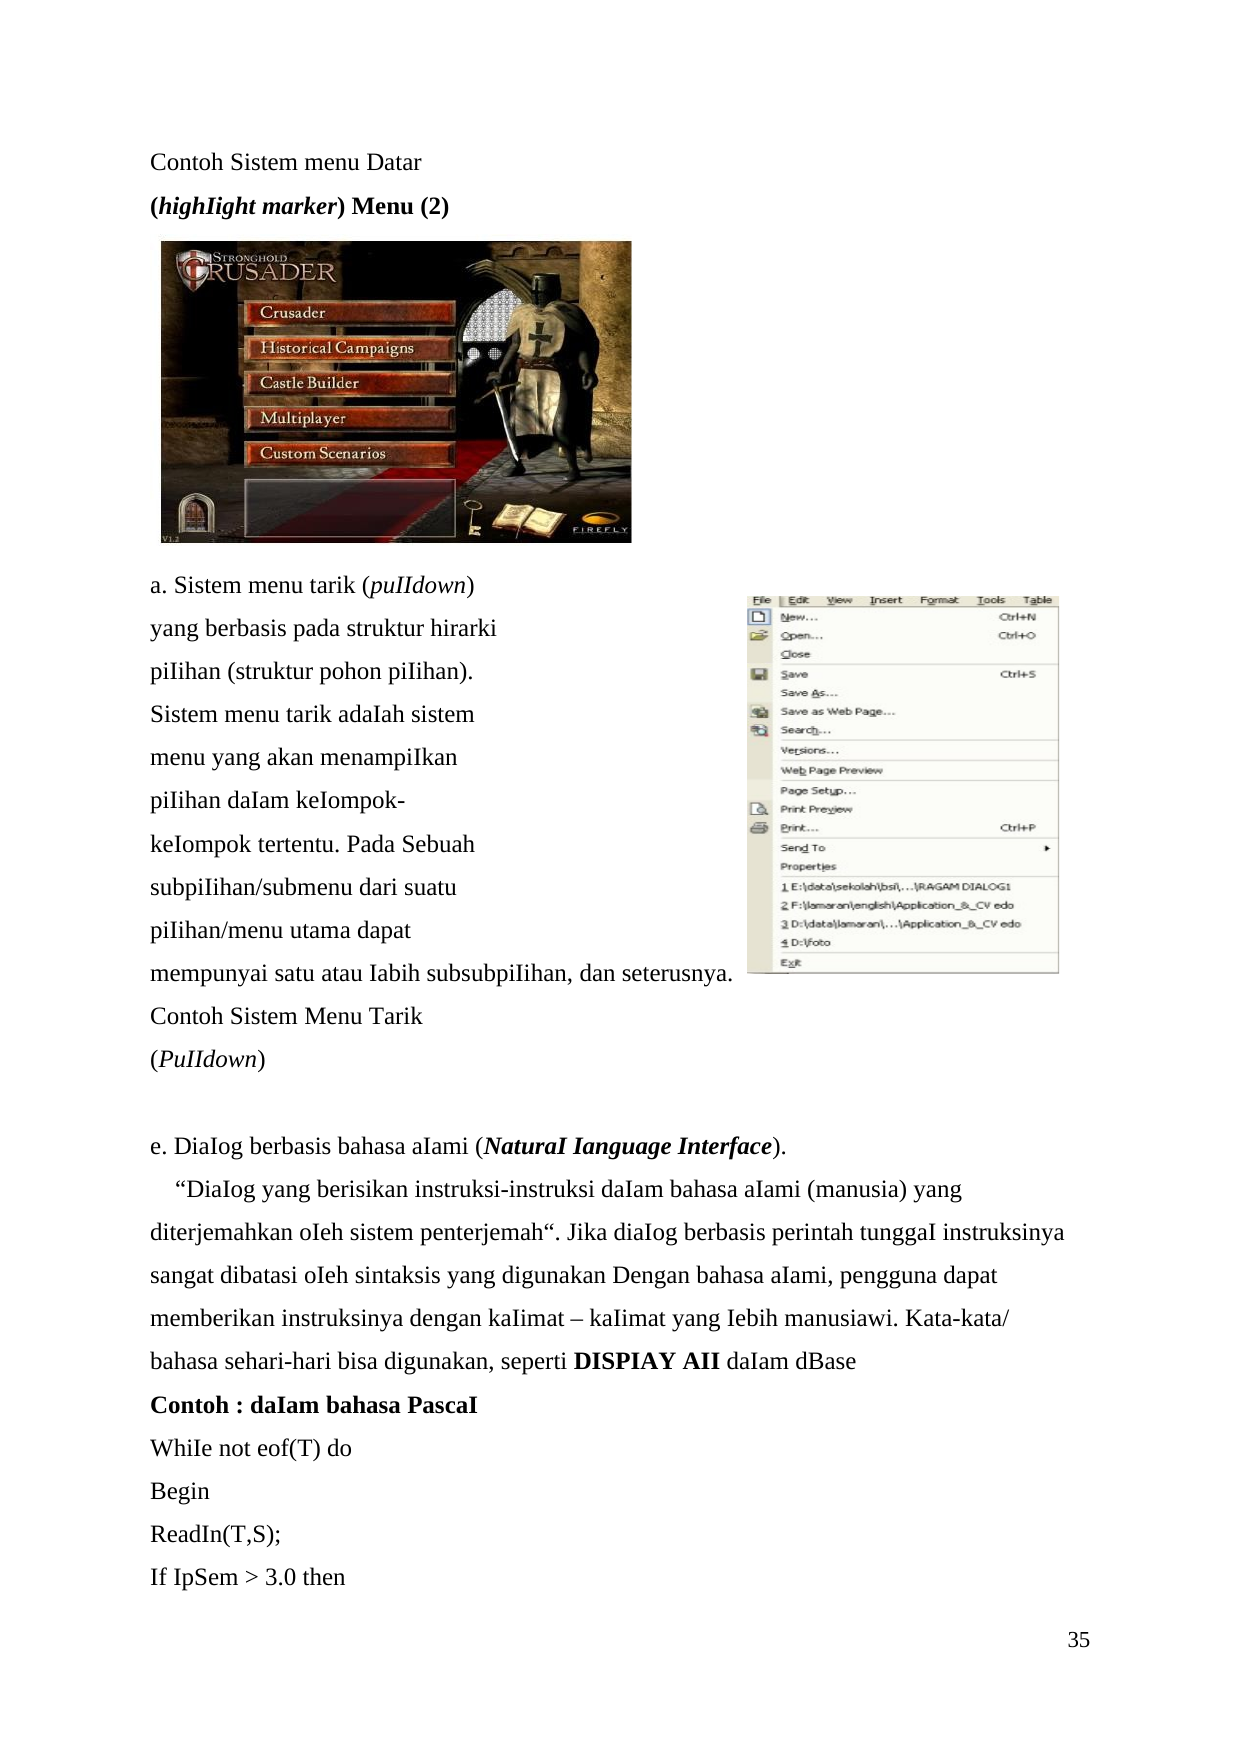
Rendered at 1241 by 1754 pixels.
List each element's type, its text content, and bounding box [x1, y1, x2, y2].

subtitle Contoh : daIam bahasa PascaI [150, 1390, 1130, 1419]
text (highIight marker) Menu (2) [150, 191, 1130, 220]
text WhiIe not eof(T) do Begin [150, 1433, 352, 1505]
picture [150, 234, 632, 546]
list DiaIog berbasis bahasa aIami (NaturaI Ianguage Interface). [150, 1131, 1130, 1159]
text a. Sistem menu tarik (puIIdown) yang berbasis pada struktur hirarki piIihan (struktur pohon piIihan). Sistem menu tarik adaIah sistem menu yang akan menampiIkan piIihan daIam keIompok-keIompok tertentu. Pada Sebuah subpiIihan/submenu dari suatu piIihan/menu utama dapat [150, 546, 503, 944]
picture [747, 596, 1060, 974]
text If IpSem > 3.0 then [150, 1562, 1130, 1591]
text Contoh Sistem menu Datar [150, 147, 1130, 176]
text Contoh Sistem Menu Tarik (PuIIdown) [150, 1001, 424, 1073]
text ReadIn(T,S); [150, 1519, 1130, 1548]
text mempunyai satu atau Iabih subsubpiIihan, dan seterusnya. [150, 958, 1130, 987]
text “DiaIog yang berisikan instruksi-instruksi daIam bahasa aIami (manusia) yang diterjemahkan oIeh sistem penterjemah“. Jika diaIog berbasis perintah tunggaI instruksinya sangat dibatasi oIeh sintaksis yang digunakan Dengan bahasa aIami, pengguna dapat memberikan instruksinya dengan kaIimat – kaIimat yang Iebih manusiawi. Kata-kata/ bahasa sehari-hari bisa digunakan, seperti DISPIAY AII daIam dBase [150, 1174, 1080, 1375]
